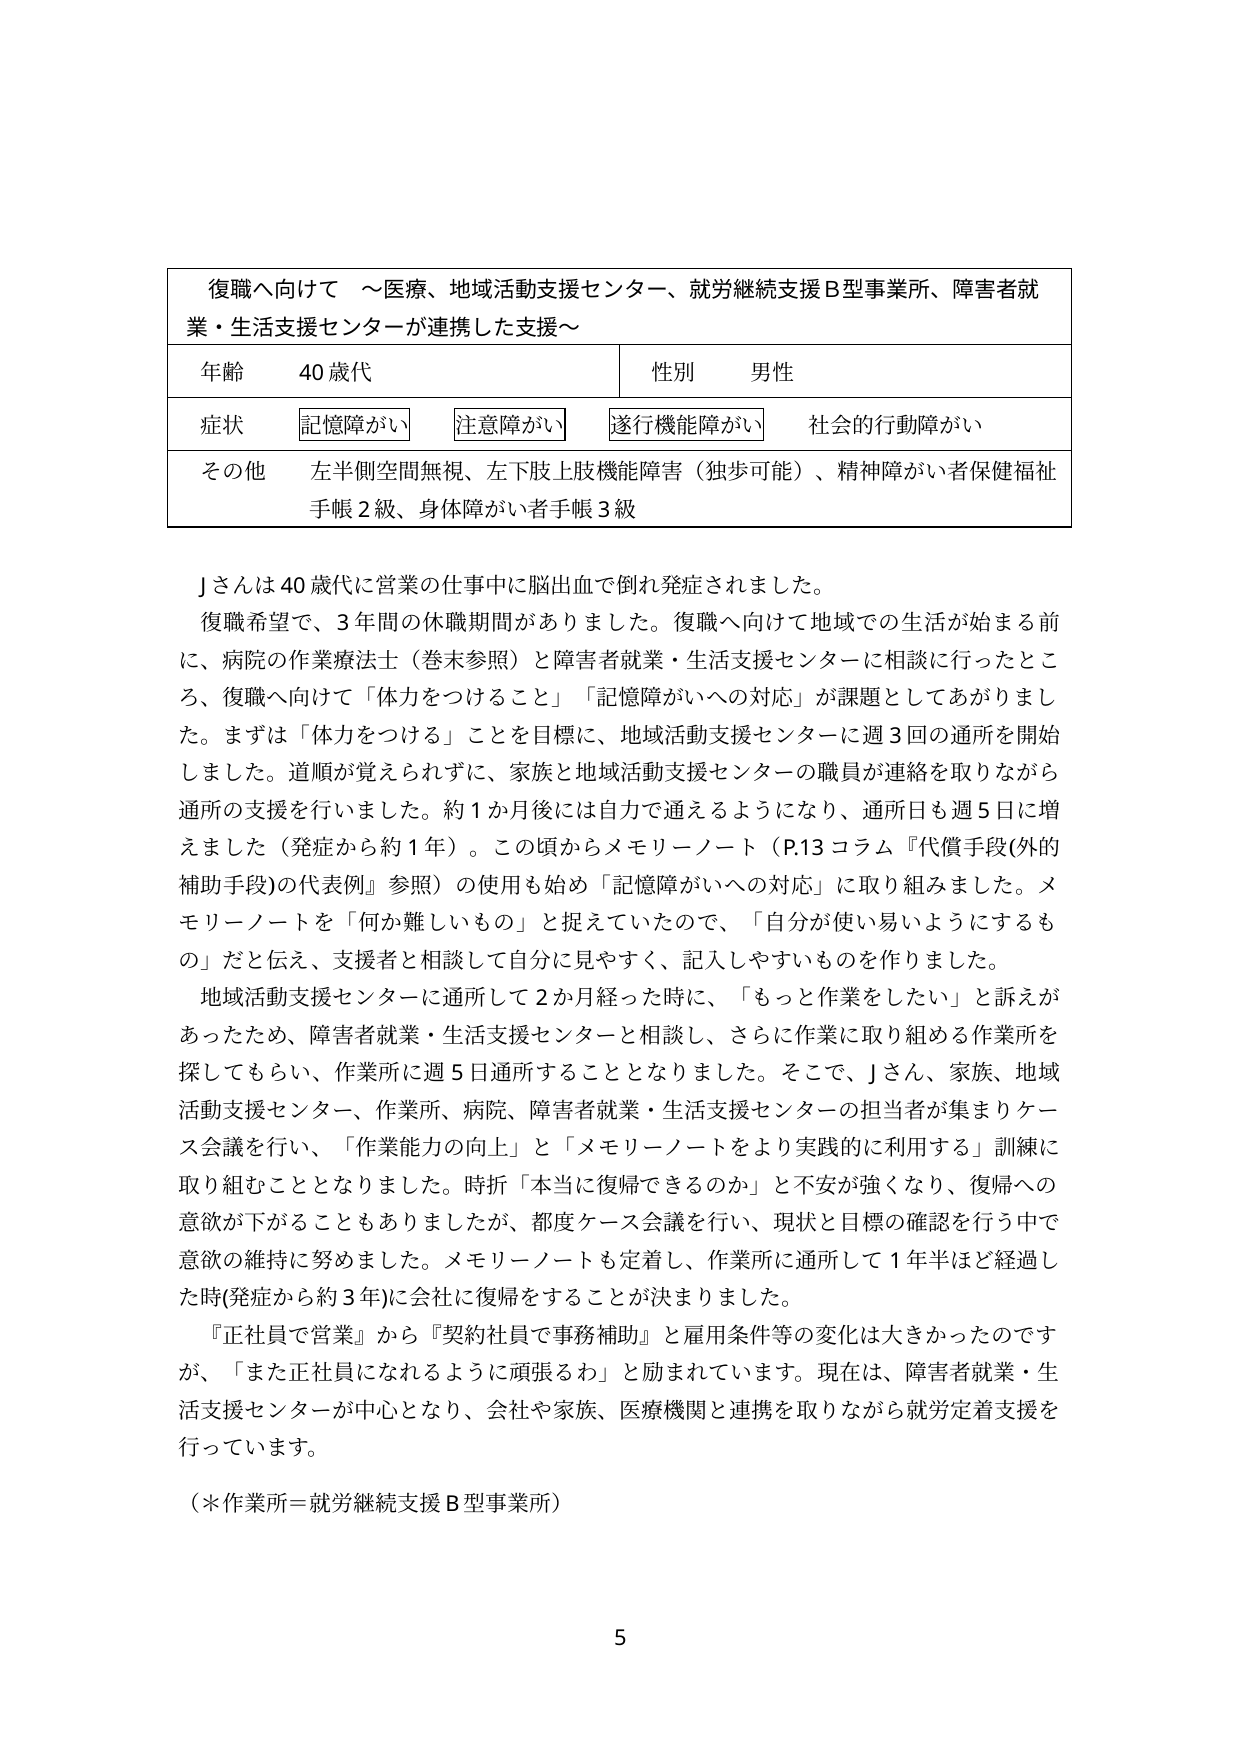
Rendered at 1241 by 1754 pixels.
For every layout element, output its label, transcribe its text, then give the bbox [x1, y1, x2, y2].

table_cell 症状 記憶障がい 注意障がい 遂行機能障がい 社会的行動障がい [168, 398, 1071, 450]
table_cell その他 左半側空間無視、左下肢上肢機能障害（独歩可能）、精神障がい者保健福祉手帳2級、身体障がい者手帳3級 [168, 451, 1071, 526]
table_cell 性別 男性 [620, 345, 1071, 397]
table_cell Jさんは40歳代に営業の仕事中に脳出血で倒れ発症されました。 復職希望で、3年間の休職期間がありました。復職へ向けて地域での生活が始まる前に、病院の作業療法士（巻末参照）と障害者就業・生活支援センターに相談に行ったところ、復職へ向けて「体力をつけること」「記憶障がいへの対応」が課題としてあがりました。まずは「体力をつける」ことを目標に、地域活動支援センターに週3回の通所を開始しました。道順が覚えられずに、家族と地域活動支援センターの職員が連絡を取りながら通所の支援を行いました。約1か月後には自力で通えるようになり、通所日も週5日に増えました（発症から約1年）。この頃からメモリーノート（P.13コラム『代償手段(外的補助手段)の代表例』参照）の使用も始め「記憶障がいへの対応」に取り組みました。メモリーノートを「何か難しいもの」と捉えていたので、「自分が使い易いようにするもの」だと伝え、支援者と相談して自分に見やすく、記入しやすいものを作りました。 地域活動支援センターに通所して2か月経った時に、「もっと作業をしたい」と訴えがあったため、障害者就業・生活支援センターと相談し、さらに作業に取り組める作業所を探してもらい、作業所に週5日通所することとなりました。そこで、Jさん、家族、地域活動支援センター、作業所、病院、障害者就業・生活支援センターの担当者が集まりケース会議を行い、「作業能力の向上」と「メモリーノートをより実践的に利用する」訓練に取り組むこととなりました。時折「本当に復帰できるのか」と不安が強くなり、復帰への意欲が下がることもありましたが、都度ケース会議を行い、現状と目標の確認を行う中で意欲の維持に努めました。メモリーノートも定着し、作業所に通所して1年半ほど経過した時(発症から約3年)に会社に復帰をすることが決まりました。 『正社員で営業』から『契約社員で事務補助』と雇用条件等の変化は大きかったのですが、「また正社員になれるように頑張るわ」と励まれています。現在は、障害者就業・生活支援センターが中心となり、会社や家族、医療機関と連携を取りながら就労定着支援を行っています。 （＊作業所＝就労継続支援B型事業所） [168, 528, 1071, 1521]
table_header 復職へ向けて ～医療、地域活動支援センター、就労継続支援Ｂ型事業所、障害者就業・生活支援センターが連携した支援～ [168, 269, 1071, 344]
table_cell 年齢 40歳代 [168, 345, 619, 397]
